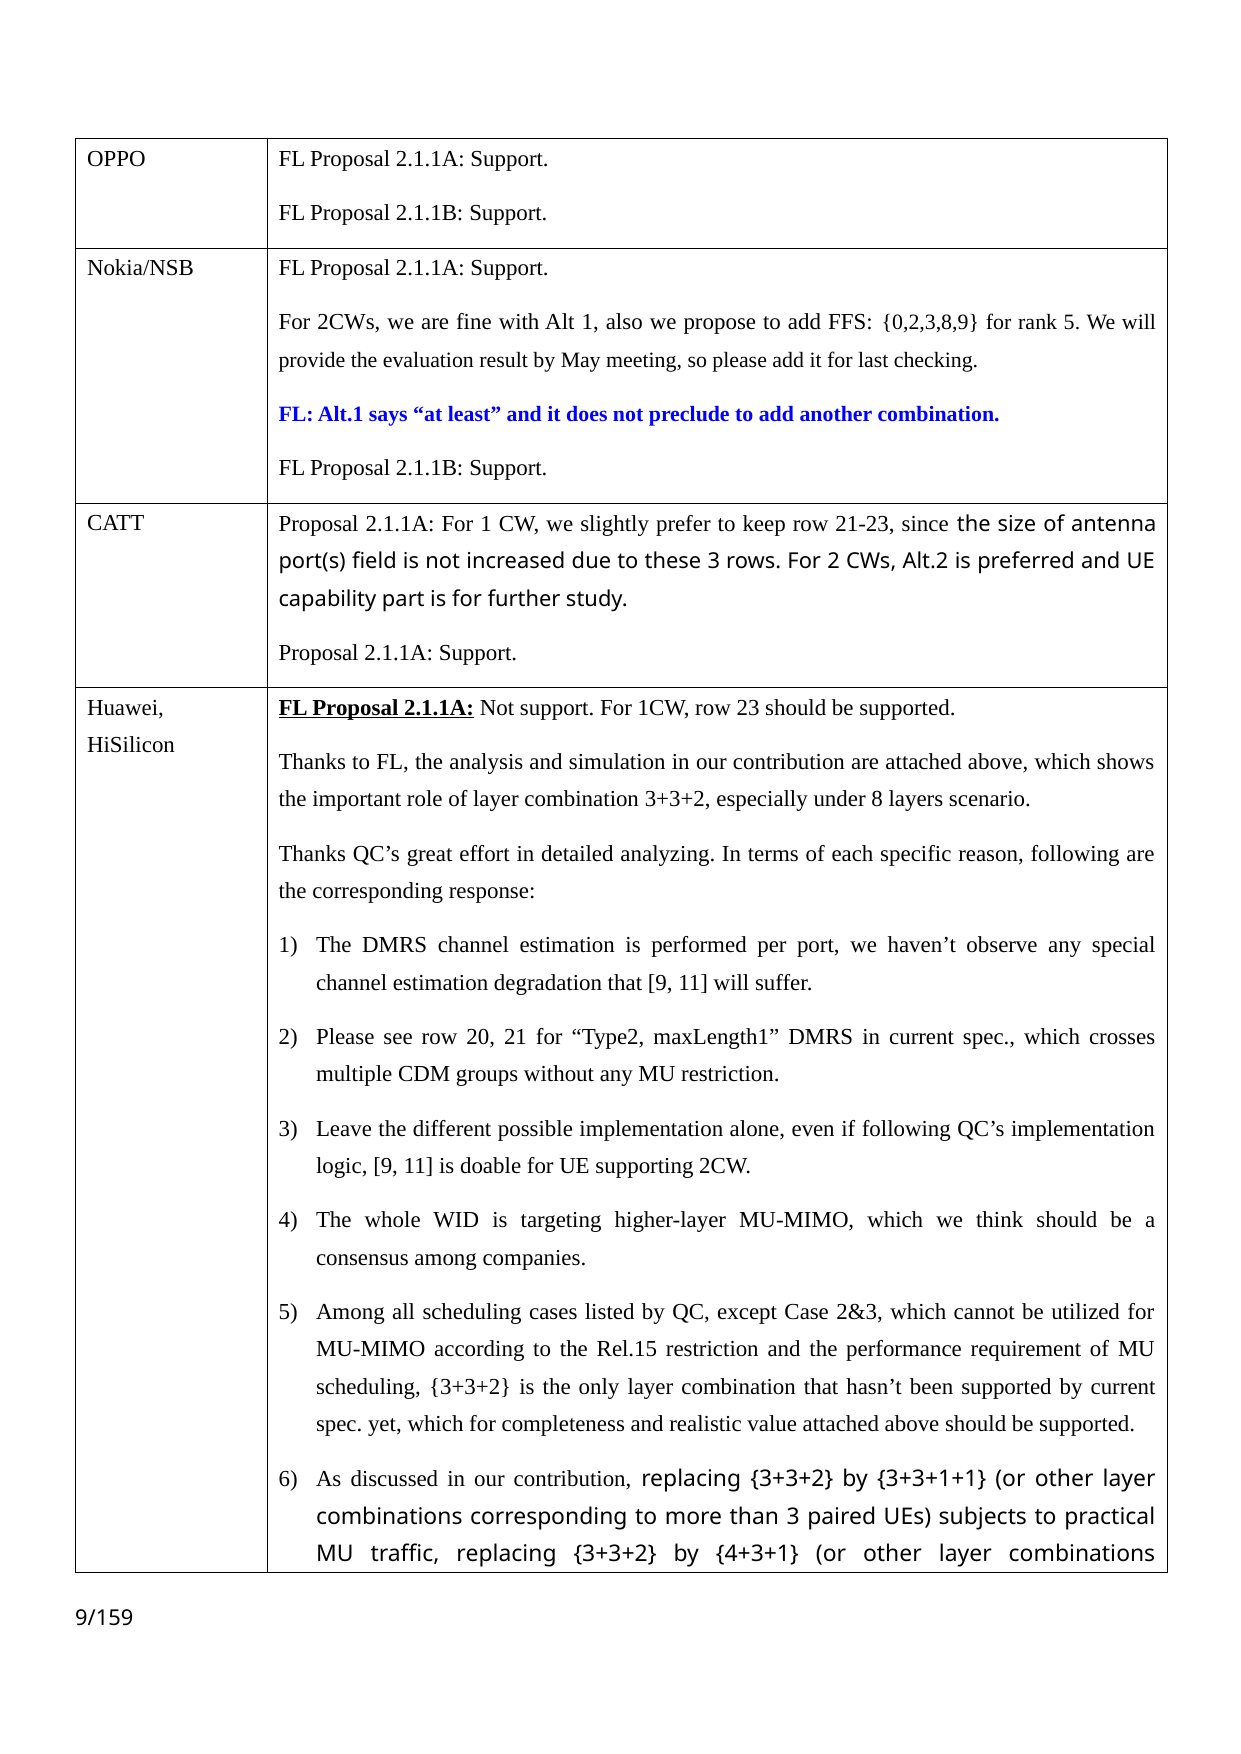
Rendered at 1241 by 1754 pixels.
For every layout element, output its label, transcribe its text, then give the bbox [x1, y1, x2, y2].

table_cell FL Proposal 2.1.1A: Support. FL Proposal 2.1.1B: Support. [268, 139, 1167, 248]
table_cell Proposal 2.1.1A: For 1 CW, we slightly prefer to keep row 21-23, since the size of antenna port(s) field is not increased due to these 3 rows. For 2 CWs, Alt.2 is preferred and UE capability part is for further study. Proposal 2.1.1A: Support. [268, 504, 1167, 687]
table_cell Huawei, HiSilicon [76, 688, 267, 1572]
table_cell FL Proposal 2.1.1A: Support. For 2CWs, we are fine with Alt 1, also we propose to add FFS: {0,2,3,8,9} for rank 5. We will provide the evaluation result by May meeting, so please add it for last checking. FL: Alt.1 says “at least” and it does not preclude to add another combination. FL Proposal 2.1.1B: Support. [268, 249, 1167, 503]
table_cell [268, 688, 1167, 1572]
table_cell Nokia/NSB [76, 249, 267, 503]
table_cell OPPO [76, 139, 267, 248]
table_cell CATT [76, 504, 267, 687]
